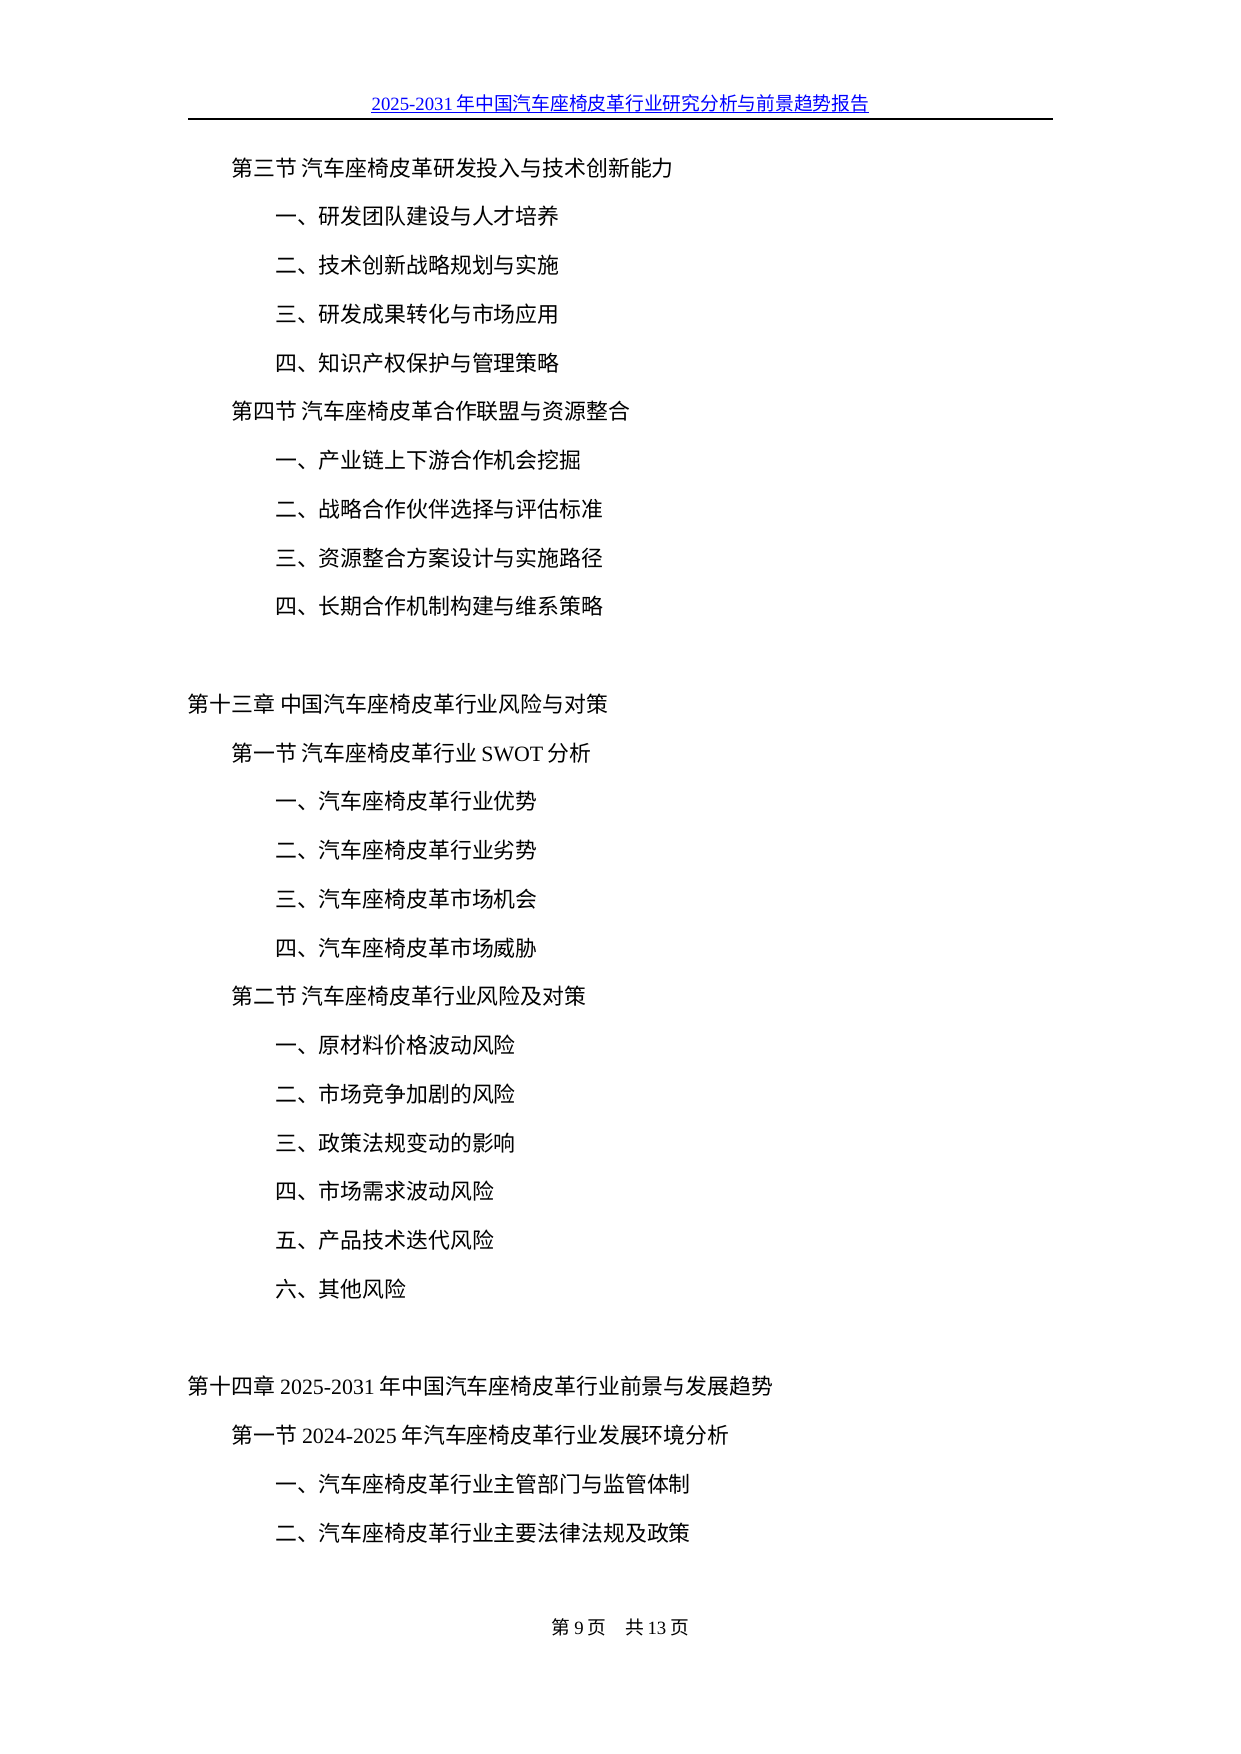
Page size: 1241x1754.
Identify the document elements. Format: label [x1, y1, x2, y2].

text [187, 150, 1053, 1548]
